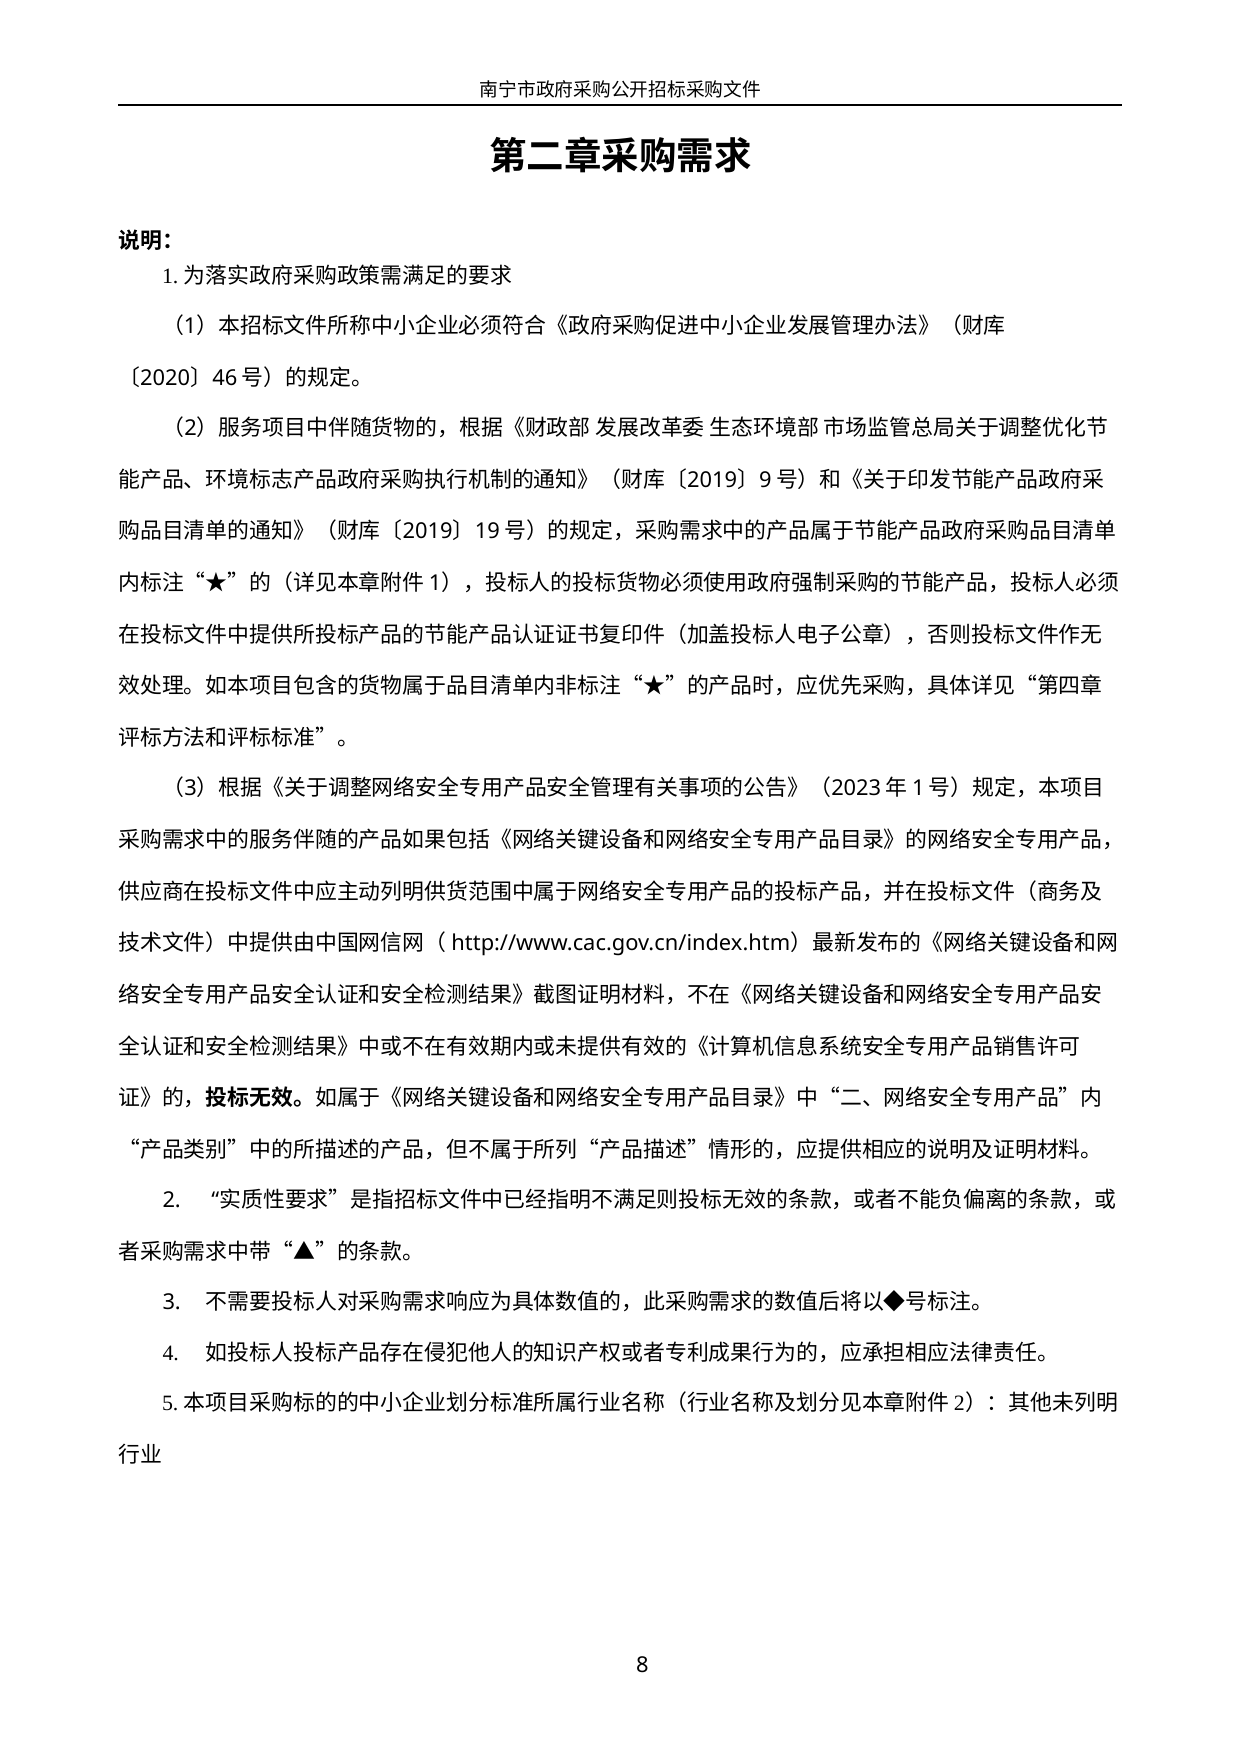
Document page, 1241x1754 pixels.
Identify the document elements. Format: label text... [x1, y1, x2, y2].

text 5. 本项目采购标的的中小企业划分标准所属行业名称（行业名称及划分见本章附件2）：其他未列明行业 [118, 1383, 1122, 1470]
text 第二章采购需求 [118, 118, 1122, 187]
text 1. 为落实政府采购政策需满足的要求 [118, 256, 1122, 291]
list 如投标人投标产品存在侵犯他人的知识产权或者专利成果行为的，应承担相应法律责任。 [118, 1333, 1122, 1368]
list 不需要投标人对采购需求响应为具体数值的，此采购需求的数值后将以◆号标注。 [118, 1283, 1122, 1317]
text （3）根据《关于调整网络安全专用产品安全管理有关事项的公告》（2023年1号）规定，本项目采购需求中的服务伴随的产品如果包括《网络关键设备和网络安全专用产品目录》的网络安全专用产品，供应商在投标文件中应主动列明供货范围中属于网络安全专用产品的投标产品，并在投标文件（商务及技术文件）中提供由中国网信网（ http://www.cac.gov.cn/index.htm）最新发布的《网络关键设备和网络安全专用产品安全认证和安全检测结果》截图证明材料，不在《网络关键设备和网络安全专用产品安全认证和安全检测结果》中或不在有效期内或未提供有效的《计算机信息系统安全专用产品销售许可证》的，投标无效。如属于《网络关键设备和网络安全专用产品目录》中“二、网络安全专用产品”内“产品类别”中的所描述的产品，但不属于所列“产品描述”情形的，应提供相应的说明及证明材料。 [118, 769, 1122, 1165]
text （1）本招标文件所称中小企业必须符合《政府采购促进中小企业发展管理办法》（财库〔2020〕46号）的规定。 [118, 307, 1122, 393]
text 说明： [118, 222, 1122, 256]
list “实质性要求”是指招标文件中已经指明不满足则投标无效的条款，或者不能负偏离的条款，或者采购需求中带“▲”的条款。 [118, 1181, 1122, 1267]
text （2）服务项目中伴随货物的，根据《财政部 发展改革委 生态环境部 市场监管总局关于调整优化节能产品、环境标志产品政府采购执行机制的通知》（财库〔2019〕9号）和《关于印发节能产品政府采购品目清单的通知》（财库〔2019〕19号）的规定，采购需求中的产品属于节能产品政府采购品目清单内标注“★”的（详见本章附件1），投标人的投标货物必须使用政府强制采购的节能产品，投标人必须在投标文件中提供所投标产品的节能产品认证证书复印件（加盖投标人电子公章），否则投标文件作无效处理。如本项目包含的货物属于品目清单内非标注“★”的产品时，应优先采购，具体详见“第四章 评标方法和评标标准”。 [118, 409, 1122, 753]
